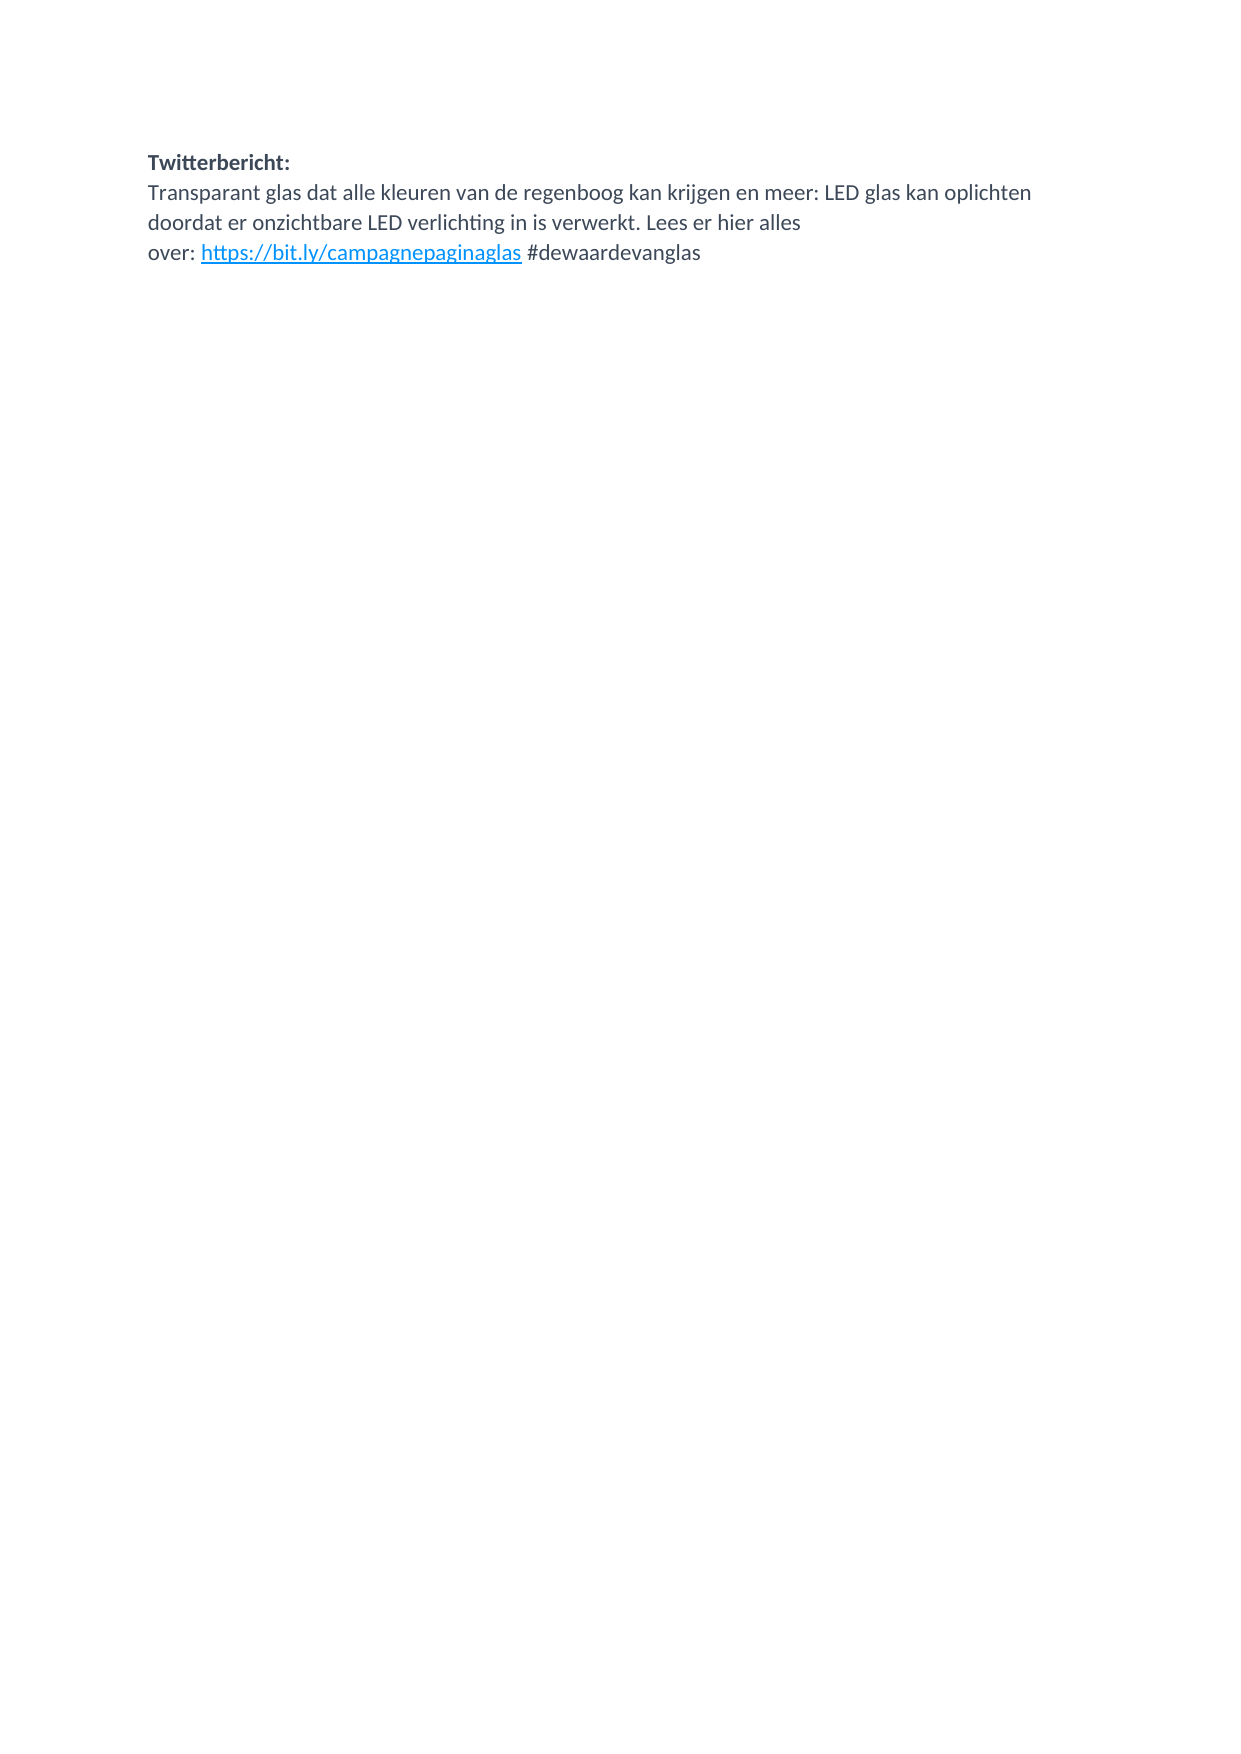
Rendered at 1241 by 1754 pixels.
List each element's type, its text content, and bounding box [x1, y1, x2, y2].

text Twitterbericht: Transparant glas dat alle kleuren van de regenboog kan krijgen en meer: LED glas kan oplichten doordat er onzichtbare LED verlichting in is verwerkt. Lees er hier alles over: https://bit.ly/campagnepaginaglas #dewaardevanglas [148, 148, 1093, 266]
